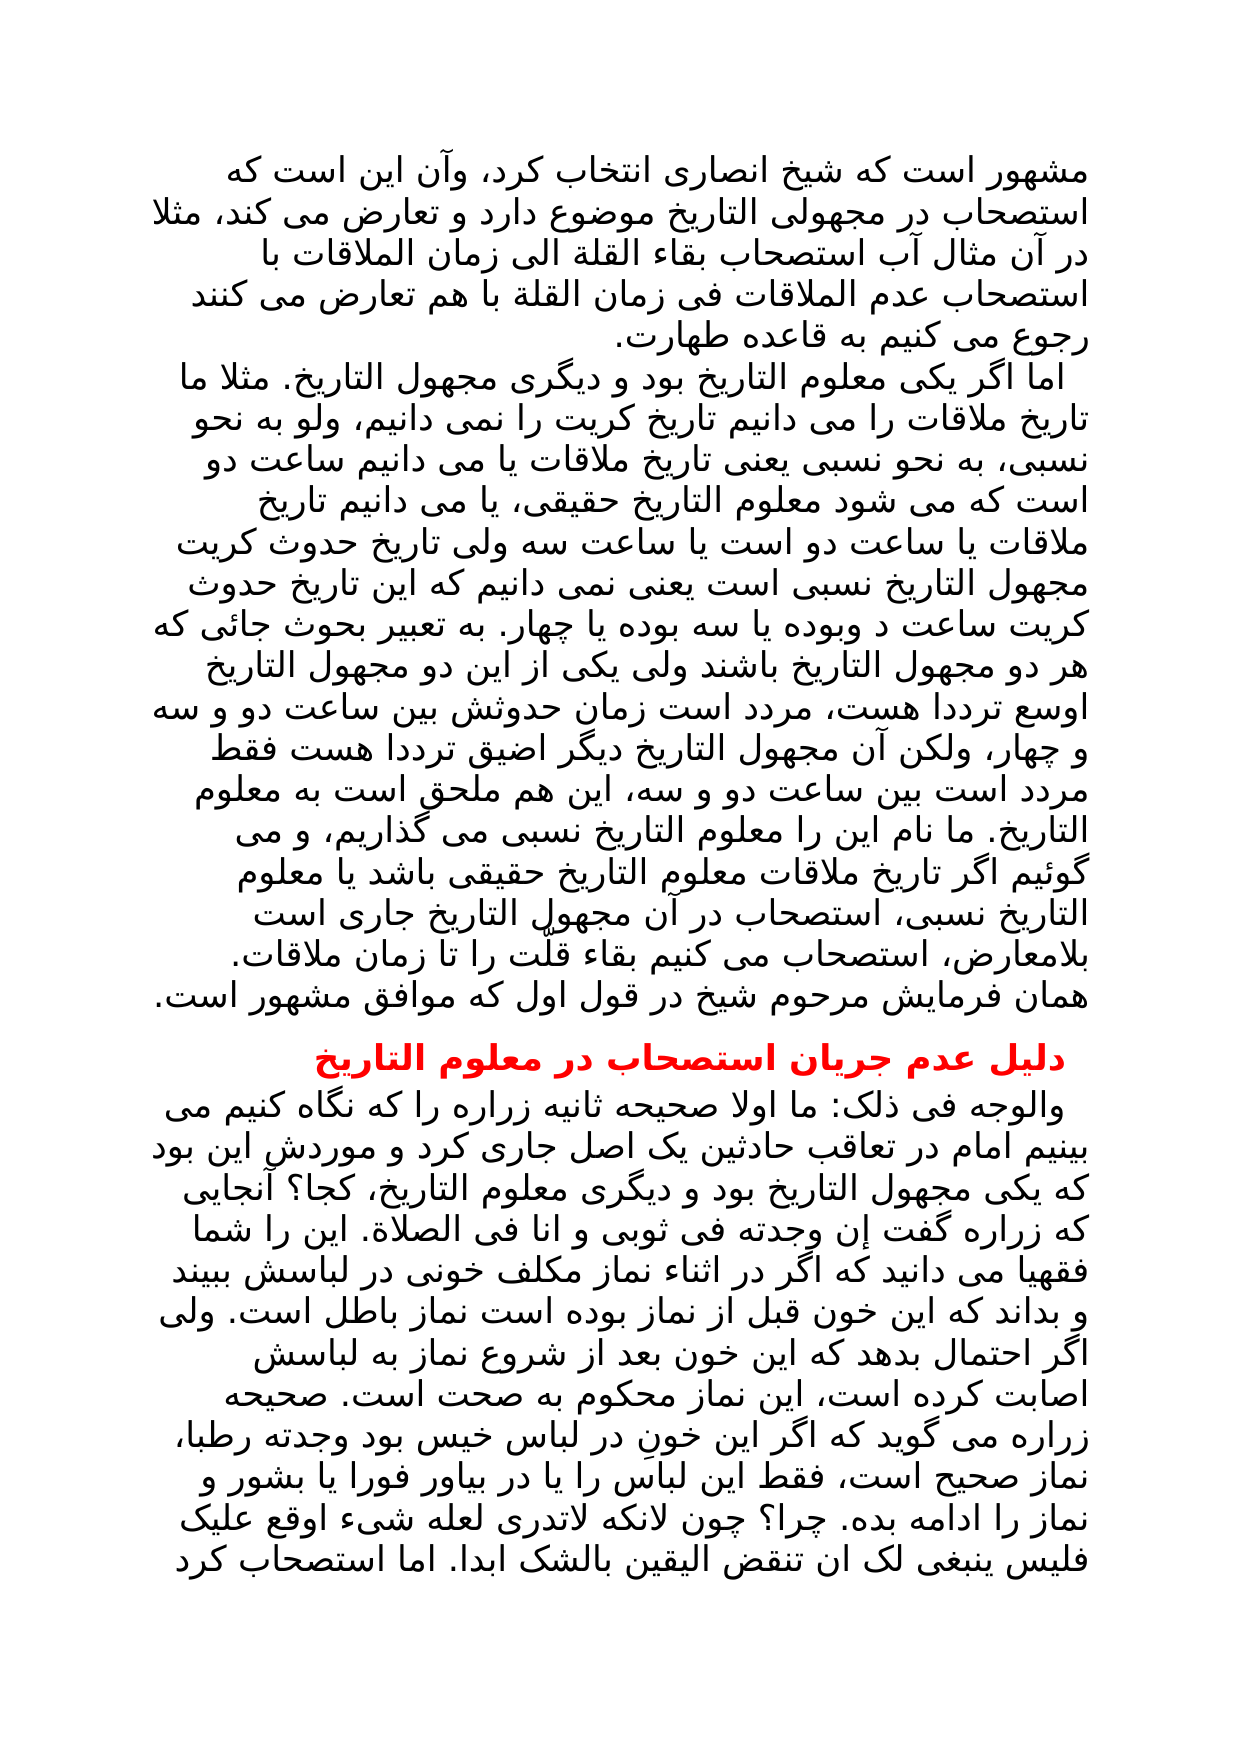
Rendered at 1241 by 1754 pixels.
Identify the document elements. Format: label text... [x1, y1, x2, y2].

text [150, 150, 1090, 356]
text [150, 1084, 1090, 1579]
text دليل عدم جريان استصحاب در معلوم التاريخ [150, 1037, 1090, 1078]
text اما اگر یکی معلوم التاریخ بود و دیگری مجهول التاریخ. مثلا ما تاریخ ملاقات را می دانیم تاریخ کریت را نمی دانیم، ولو به نحو نسبی، به نحو نسبی یعنی تاریخ ملاقات یا می دانیم ساعت دو است که می شود معلوم التاریخ حقیقی، یا می دانیم تاریخ ملاقات یا ساعت دو است یا ساعت سه ولی تاریخ حدوث کریت مجهول التاریخ نسبی است یعنی نمی دانیم که این تاریخ حدوث کریت ساعت د وبوده یا سه بوده یا چهار. به تعبیر بحوث جائی که هر دو مجهول التاریخ باشند ولی یکی از این دو مجهول التاریخ اوسع ترددا هست، مردد است زمان حدوثش بین ساعت دو و سه و چهار، ولکن آن مجهول التاریخ دیگر اضیق ترددا هست فقط مردد است بین ساعت دو و سه، این هم ملحق است به معلوم التاریخ. ما نام این را معلوم التاریخ نسبی می گذاریم، و می گوئیم اگر تاریخ ملاقات معلوم التاریخ حقیقی باشد یا معلوم التاریخ نسبی، استصحاب در آن مجهول التاریخ جاری است بلامعارض، استصحاب می کنیم بقاء قلّت را تا زمان ملاقات. همان فرمایش مرحوم شیخ در قول اول که موافق مشهور است. [150, 356, 1090, 1016]
